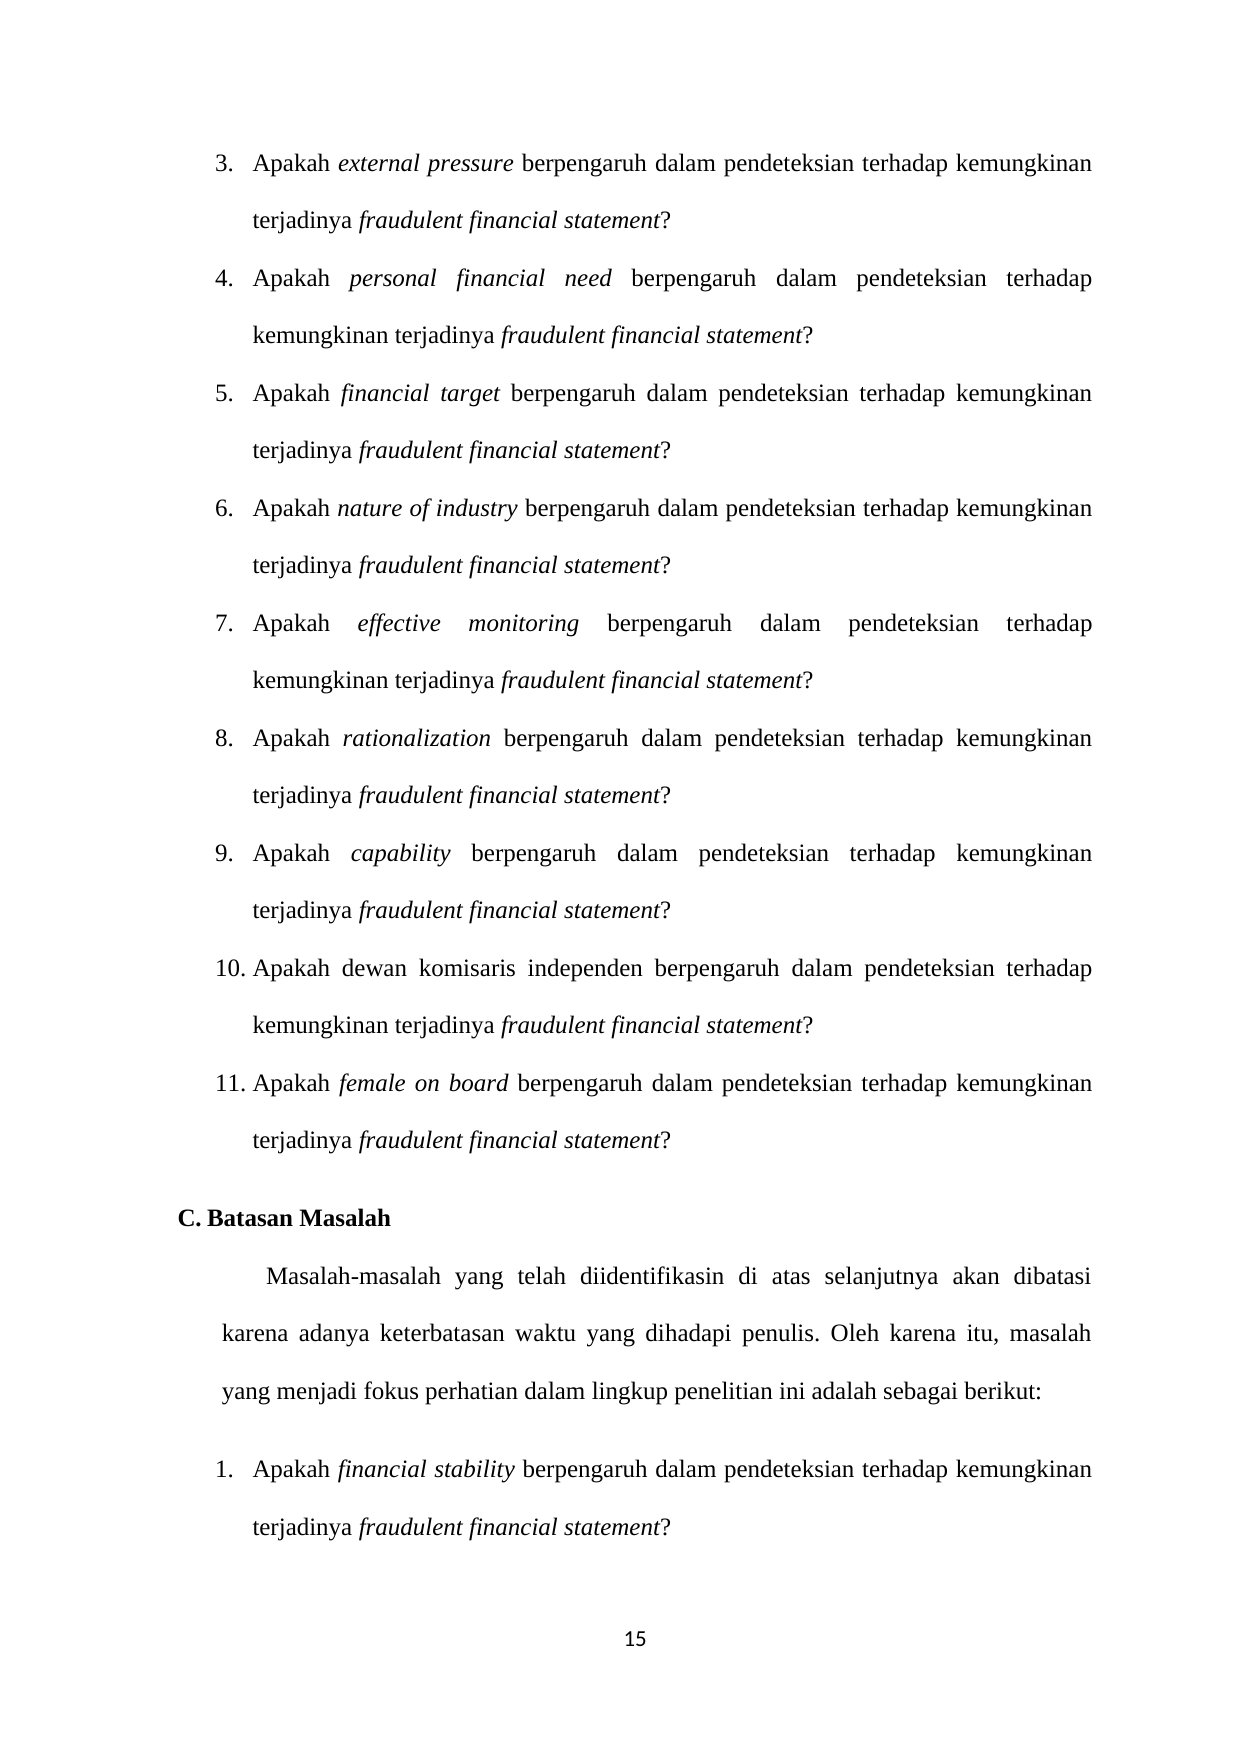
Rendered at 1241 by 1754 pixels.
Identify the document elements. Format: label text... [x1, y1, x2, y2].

list Apakah financial target berpengaruh dalam pendeteksian terhadap kemungkinan terjadinya fraudulent financial statement? [215, 378, 1092, 464]
list Apakah dewan komisaris independen berpengaruh dalam pendeteksian terhadap kemungkinan terjadinya fraudulent financial statement? [215, 953, 1092, 1039]
list Apakah personal financial need berpengaruh dalam pendeteksian terhadap kemungkinan terjadinya fraudulent financial statement? [215, 263, 1092, 349]
subtitle Batasan Masalah [177, 1203, 1092, 1232]
list Apakah female on board berpengaruh dalam pendeteksian terhadap kemungkinan terjadinya fraudulent financial statement? [215, 1068, 1092, 1154]
list Apakah financial stability berpengaruh dalam pendeteksian terhadap kemungkinan terjadinya fraudulent financial statement? [215, 1454, 1092, 1541]
list Apakah effective monitoring berpengaruh dalam pendeteksian terhadap kemungkinan terjadinya fraudulent financial statement? [215, 608, 1092, 694]
list Apakah nature of industry berpengaruh dalam pendeteksian terhadap kemungkinan terjadinya fraudulent financial statement? [215, 493, 1092, 579]
list Apakah capability berpengaruh dalam pendeteksian terhadap kemungkinan terjadinya fraudulent financial statement? [215, 838, 1092, 924]
text Masalah-masalah yang telah diidentifikasin di atas selanjutnya akan dibatasi karena adanya keterbatasan waktu yang dihadapi penulis. Oleh karena itu, masalah yang menjadi fokus perhatian dalam lingkup penelitian ini adalah sebagai berikut: [222, 1261, 1092, 1405]
list Apakah rationalization berpengaruh dalam pendeteksian terhadap kemungkinan terjadinya fraudulent financial statement? [215, 723, 1092, 809]
list Apakah external pressure berpengaruh dalam pendeteksian terhadap kemungkinan terjadinya fraudulent financial statement? [215, 148, 1092, 234]
